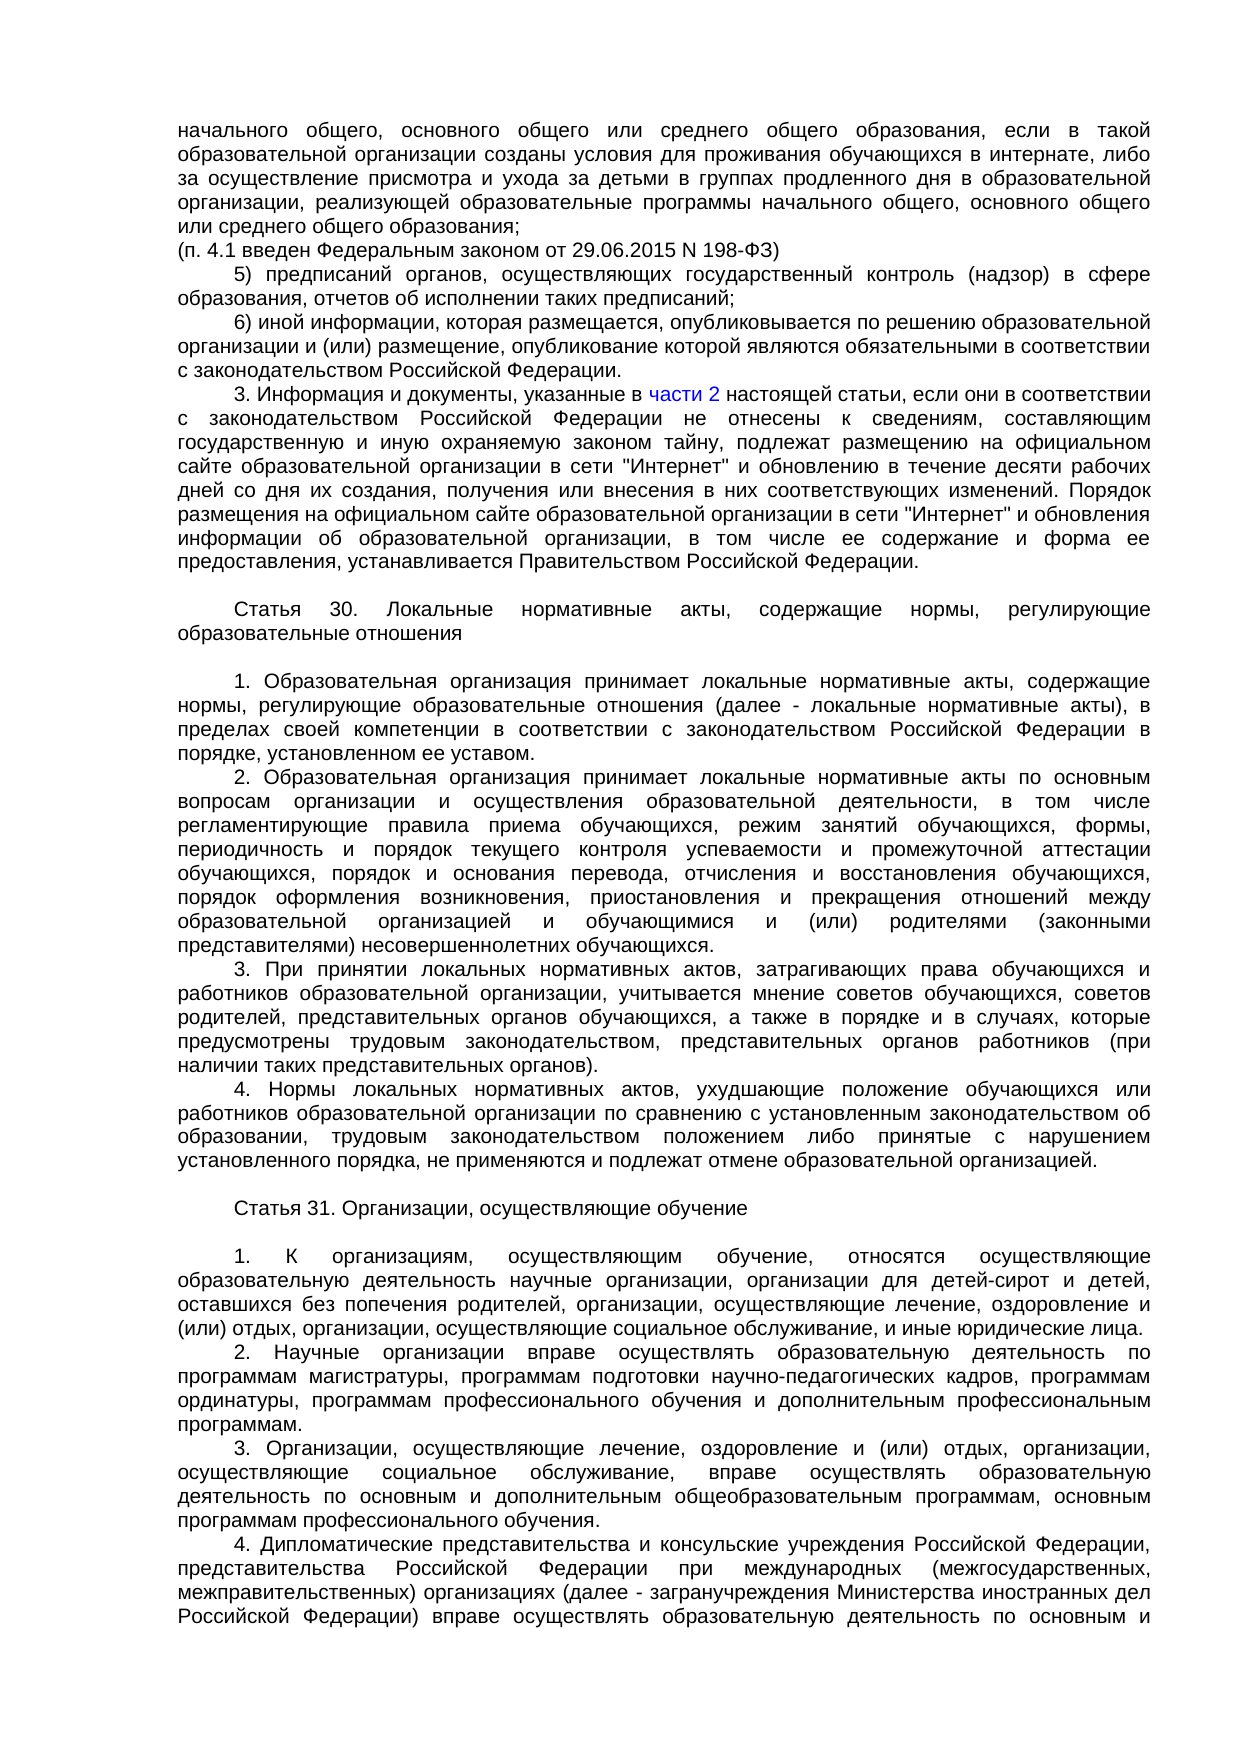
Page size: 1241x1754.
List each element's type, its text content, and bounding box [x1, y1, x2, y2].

text 2. Научные организации вправе осуществлять образовательную деятельность по программам магистратуры, программам подготовки научно-педагогических кадров, программам ординатуры, программам профессионального обучения и дополнительным профессиональным программам. [177, 1340, 1152, 1436]
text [177, 118, 1152, 238]
text 1. К организациям, осуществляющим обучение, относятся осуществляющие образовательную деятельность научные организации, организации для детей-сирот и детей, оставшихся без попечения родителей, организации, осуществляющие лечение, оздоровление и (или) отдых, организации, осуществляющие социальное обслуживание, и иные юридические лица. [177, 1244, 1152, 1340]
text 3. Информация и документы, указанные в части 2 настоящей статьи, если они в соответствии с законодательством Российской Федерации не отнесены к сведениям, составляющим государственную и иную охраняемую законом тайну, подлежат размещению на официальном сайте образовательной организации в сети "Интернет" и обновлению в течение десяти рабочих дней со дня их создания, получения или внесения в них соответствующих изменений. Порядок размещения на официальном сайте образовательной организации в сети "Интернет" и обновления информации об образовательной организации, в том числе ее содержание и форма ее предоставления, устанавливается Правительством Российской Федерации. [177, 382, 1152, 573]
text 4. Нормы локальных нормативных актов, ухудшающие положение обучающихся или работников образовательной организации по сравнению с установленным законодательством об образовании, трудовым законодательством положением либо принятые с нарушением установленного порядка, не применяются и подлежат отмене образовательной организацией. [177, 1076, 1152, 1172]
text 3. Организации, осуществляющие лечение, оздоровление и (или) отдых, организации, осуществляющие социальное обслуживание, вправе осуществлять образовательную деятельность по основным и дополнительным общеобразовательным программам, основным программам профессионального обучения. [177, 1436, 1152, 1532]
text (п. 4.1 введен Федеральным законом от 29.06.2015 N 198-ФЗ) [177, 238, 1152, 262]
text 6) иной информации, которая размещается, опубликовывается по решению образовательной организации и (или) размещение, опубликование которой являются обязательными в соответствии с законодательством Российской Федерации. [177, 310, 1152, 382]
text 5) предписаний органов, осуществляющих государственный контроль (надзор) в сфере образования, отчетов об исполнении таких предписаний; [177, 262, 1152, 310]
text 3. При принятии локальных нормативных актов, затрагивающих права обучающихся и работников образовательной организации, учитывается мнение советов обучающихся, советов родителей, представительных органов обучающихся, а также в порядке и в случаях, которые предусмотрены трудовым законодательством, представительных органов работников (при наличии таких представительных органов). [177, 957, 1152, 1076]
text Статья 31. Организации, осуществляющие обучение [177, 1196, 1152, 1220]
text 1. Образовательная организация принимает локальные нормативные акты, содержащие нормы, регулирующие образовательные отношения (далее - локальные нормативные акты), в пределах своей компетенции в соответствии с законодательством Российской Федерации в порядке, установленном ее уставом. [177, 669, 1152, 765]
text Статья 30. Локальные нормативные акты, содержащие нормы, регулирующие образовательные отношения [177, 597, 1152, 645]
text 2. Образовательная организация принимает локальные нормативные акты по основным вопросам организации и осуществления образовательной деятельности, в том числе регламентирующие правила приема обучающихся, режим занятий обучающихся, формы, периодичность и порядок текущего контроля успеваемости и промежуточной аттестации обучающихся, порядок и основания перевода, отчисления и восстановления обучающихся, порядок оформления возникновения, приостановления и прекращения отношений между образовательной организацией и обучающимися и (или) родителями (законными представителями) несовершеннолетних обучающихся. [177, 765, 1152, 957]
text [177, 1532, 1152, 1627]
